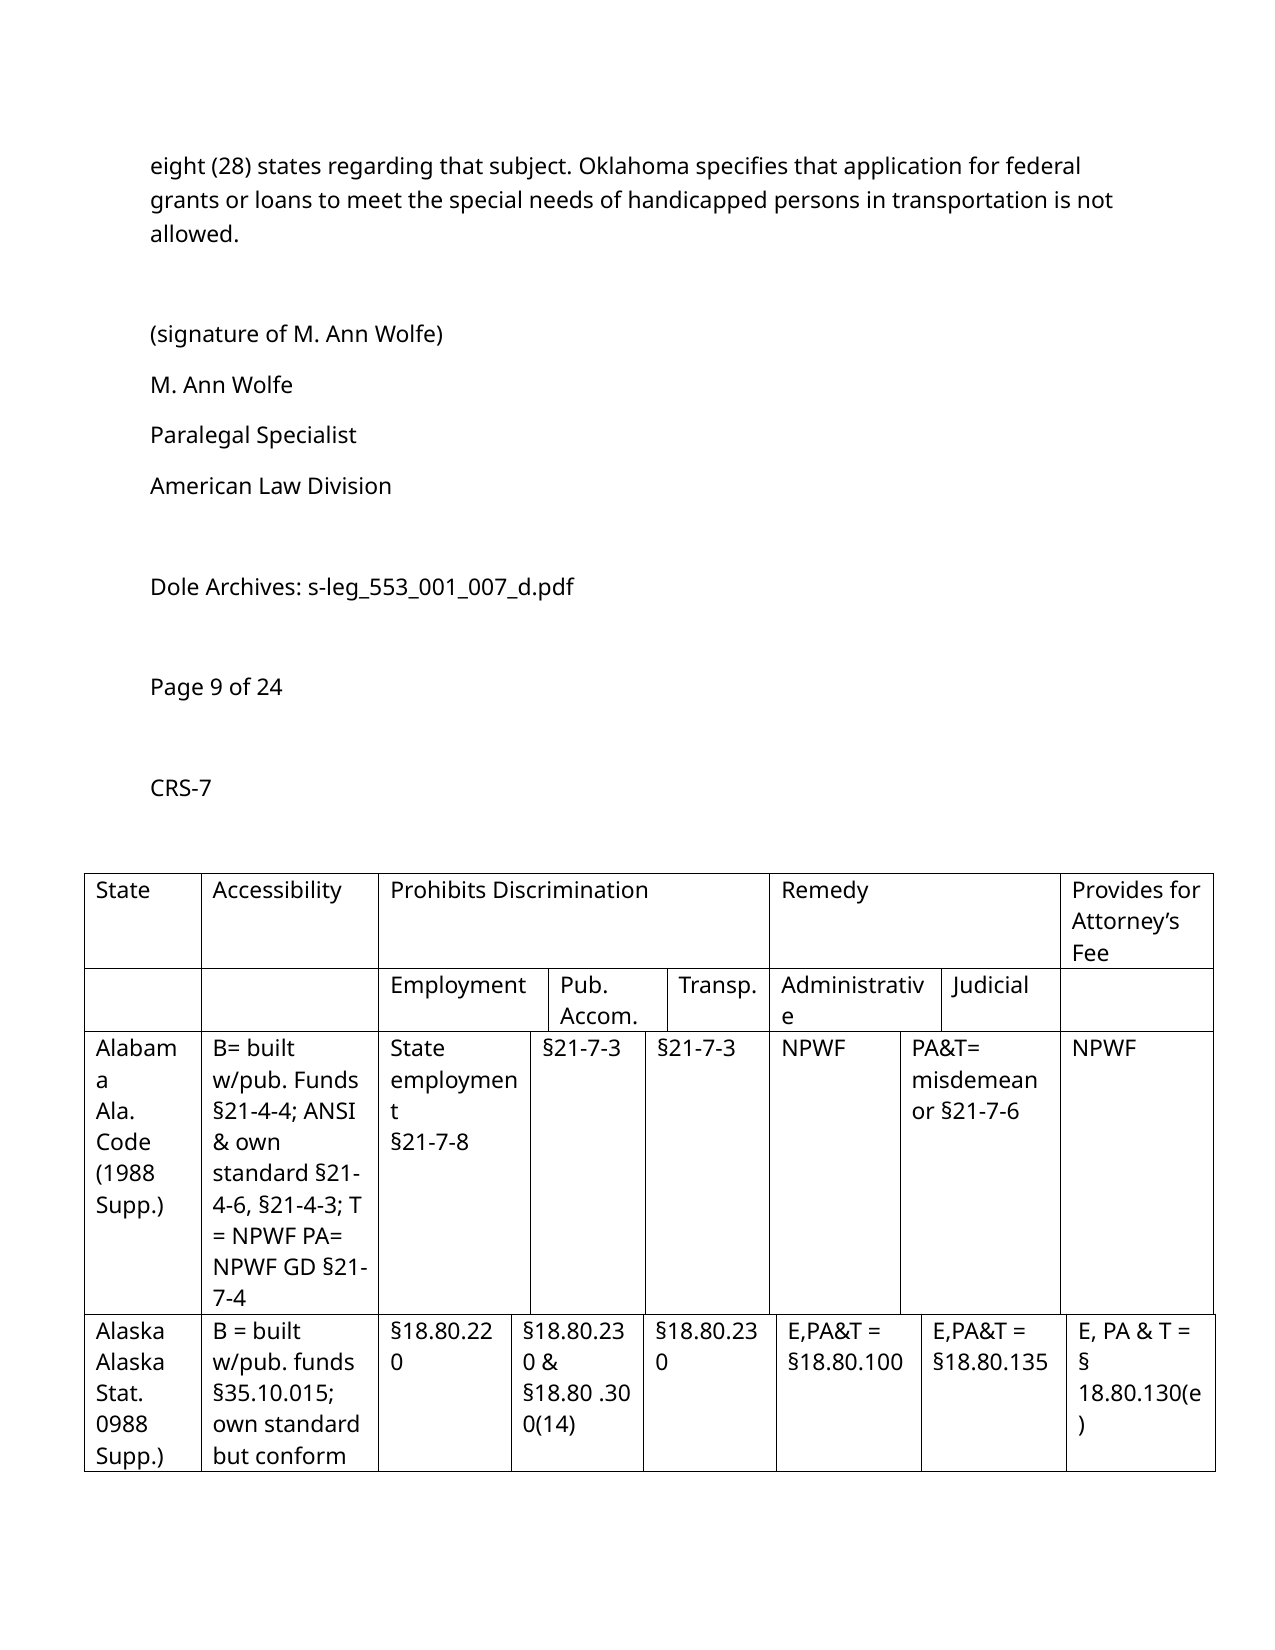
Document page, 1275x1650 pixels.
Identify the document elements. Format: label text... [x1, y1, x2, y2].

text Page 9 of 24 [150, 671, 1125, 702]
table_cell Judicial [942, 969, 1060, 1031]
table_header Remedy [770, 874, 1060, 968]
text (signature of M. Ann Wolfe) [150, 318, 1125, 349]
table_cell Employment [379, 969, 548, 1031]
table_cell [512, 1315, 643, 1471]
table_cell NPWF [1061, 1032, 1213, 1313]
table_cell B= built w/pub. Funds §21-4-4; ANSI & own standard §21-4-6, §21-4-3; T = NPWF PA= NPWF GD §21-7-4 [202, 1032, 378, 1313]
table_cell §18.80.230 [644, 1315, 776, 1471]
table_cell [85, 969, 201, 1031]
table_cell Administrative [770, 969, 941, 1031]
table_cell Alabama Ala. Code (1988 Supp.) [85, 1032, 201, 1313]
table_cell §21-7-3 [646, 1032, 769, 1313]
table_cell PA&T= misdemeanor §21-7-6 [901, 1032, 1060, 1313]
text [150, 150, 1125, 249]
text M. Ann Wolfe [150, 369, 1125, 400]
table_header Accessibility [202, 874, 378, 968]
table_cell E,PA&T = §18.80.100 [777, 1315, 921, 1471]
text American Law Division [150, 469, 1125, 501]
text CRS-7 [150, 772, 1125, 803]
text Paralegal Specialist [150, 419, 1125, 450]
table_cell E,PA&T = §18.80.135 [922, 1315, 1066, 1471]
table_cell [202, 1315, 378, 1471]
table_cell NPWF [770, 1032, 900, 1313]
table_header Provides for Attorney’s Fee [1061, 874, 1213, 968]
table_cell State employment §21-7-8 [379, 1032, 530, 1313]
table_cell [85, 1315, 201, 1471]
table_cell [1061, 969, 1213, 1031]
table_cell [202, 969, 378, 1031]
table_header Prohibits Discrimination [379, 874, 769, 968]
table_cell Transp. [668, 969, 769, 1031]
text Dole Archives: s-leg_553_001_007_d.pdf [150, 570, 1125, 602]
table_header State [85, 874, 201, 968]
table_cell §21-7-3 [531, 1032, 645, 1313]
table_cell Pub. Accom. [549, 969, 667, 1031]
table_cell §18.80.220 [379, 1315, 511, 1471]
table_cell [1067, 1315, 1215, 1471]
